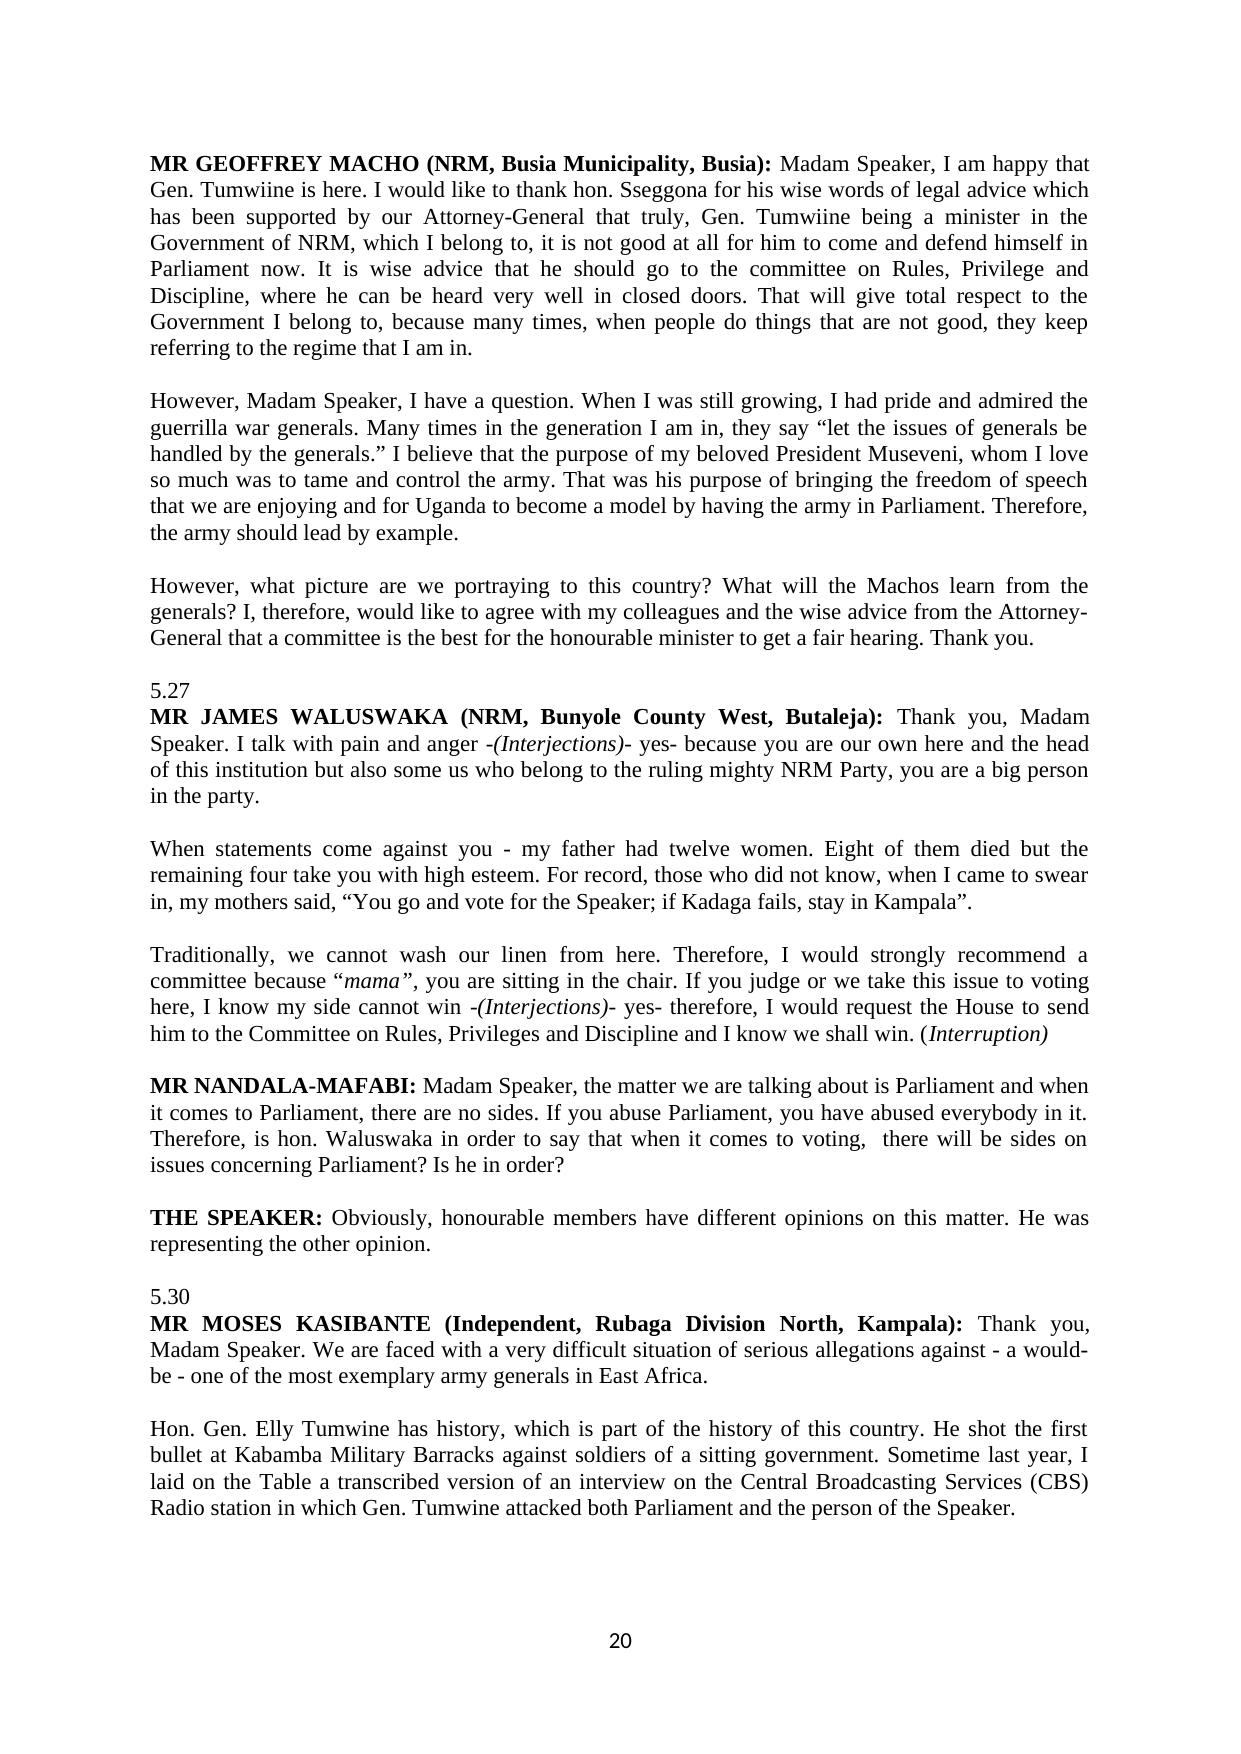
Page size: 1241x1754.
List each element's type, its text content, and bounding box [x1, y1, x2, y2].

text However, Madam Speaker, I have a question. When I was still growing, I had pride and admired the guerrilla war generals. Many times in the generation I am in, they say “let the issues of generals be handled by the generals.” I believe that the purpose of my beloved President Museveni, whom I love so much was to tame and control the army. That was his purpose of bringing the freedom of speech that we are enjoying and for Uganda to become a model by having the army in Parliament. Therefore, the army should lead by example. [150, 387, 1090, 545]
text MR GEOFFREY MACHO (NRM, Busia Municipality, Busia): Madam Speaker, I am happy that Gen. Tumwiine is here. I would like to thank hon. Sseggona for his wise words of legal advice which has been supported by our Attorney-General that truly, Gen. Tumwiine being a minister in the Government of NRM, which I belong to, it is not good at all for him to come and defend himself in Parliament now. It is wise advice that he should go to the committee on Rules, Privilege and Discipline, where he can be heard very well in closed doors. That will give total respect to the Government I belong to, because many times, when people do things that are not good, they keep referring to the regime that I am in. [150, 150, 1090, 361]
text MR JAMES WALUSWAKA (NRM, Bunyole County West, Butaleja): Thank you, Madam Speaker. I talk with pain and anger -(Interjections)- yes- because you are our own here and the head of this institution but also some us who belong to the ruling mighty NRM Party, you are a big person in the party. [150, 703, 1090, 809]
text However, what picture are we portraying to this country? What will the Machos learn from the generals? I, therefore, would like to agree with my colleagues and the wise advice from the Attorney-General that a committee is the best for the honourable minister to get a fair hearing. Thank you. [150, 572, 1090, 651]
text MR NANDALA-MAFABI: Madam Speaker, the matter we are talking about is Parliament and when it comes to Parliament, there are no sides. If you abuse Parliament, you have abused everybody in it. Therefore, is hon. Waluswaka in order to say that when it comes to voting, there will be sides on issues concerning Parliament? Is he in order? [150, 1072, 1090, 1178]
text Traditionally, we cannot wash our linen from here. Therefore, I would strongly recommend a committee because “mama”, you are sitting in the chair. If you judge or we take this issue to voting here, I know my side cannot win -(Interjections)- yes- therefore, I would request the House to send him to the Committee on Rules, Privileges and Discipline and I know we shall win. (Interruption) [150, 941, 1090, 1046]
text MR MOSES KASIBANTE (Independent, Rubaga Division North, Kampala): Thank you, Madam Speaker. We are faced with a very difficult situation of serious allegations against - a would-be - one of the most exemplary army generals in East Africa. [150, 1309, 1090, 1389]
text THE SPEAKER: Obviously, honourable members have different opinions on this matter. He was representing the other opinion. [150, 1204, 1090, 1257]
text When statements come against you - my father had twelve women. Eight of them died but the remaining four take you with high esteem. For record, those who did not know, when I came to swear in, my mothers said, “You go and vote for the Speaker; if Kadaga fails, stay in Kampala”. [150, 835, 1090, 914]
text 5.27 [150, 677, 1090, 703]
text Hon. Gen. Elly Tumwine has history, which is part of the history of this country. He shot the first bullet at Kabamba Military Barracks against soldiers of a sitting government. Sometime last year, I laid on the Table a transcribed version of an interview on the Central Broadcasting Services (CBS) Radio station in which Gen. Tumwine attacked both Parliament and the person of the Speaker. [150, 1415, 1090, 1520]
text 5.30 [150, 1283, 1090, 1309]
